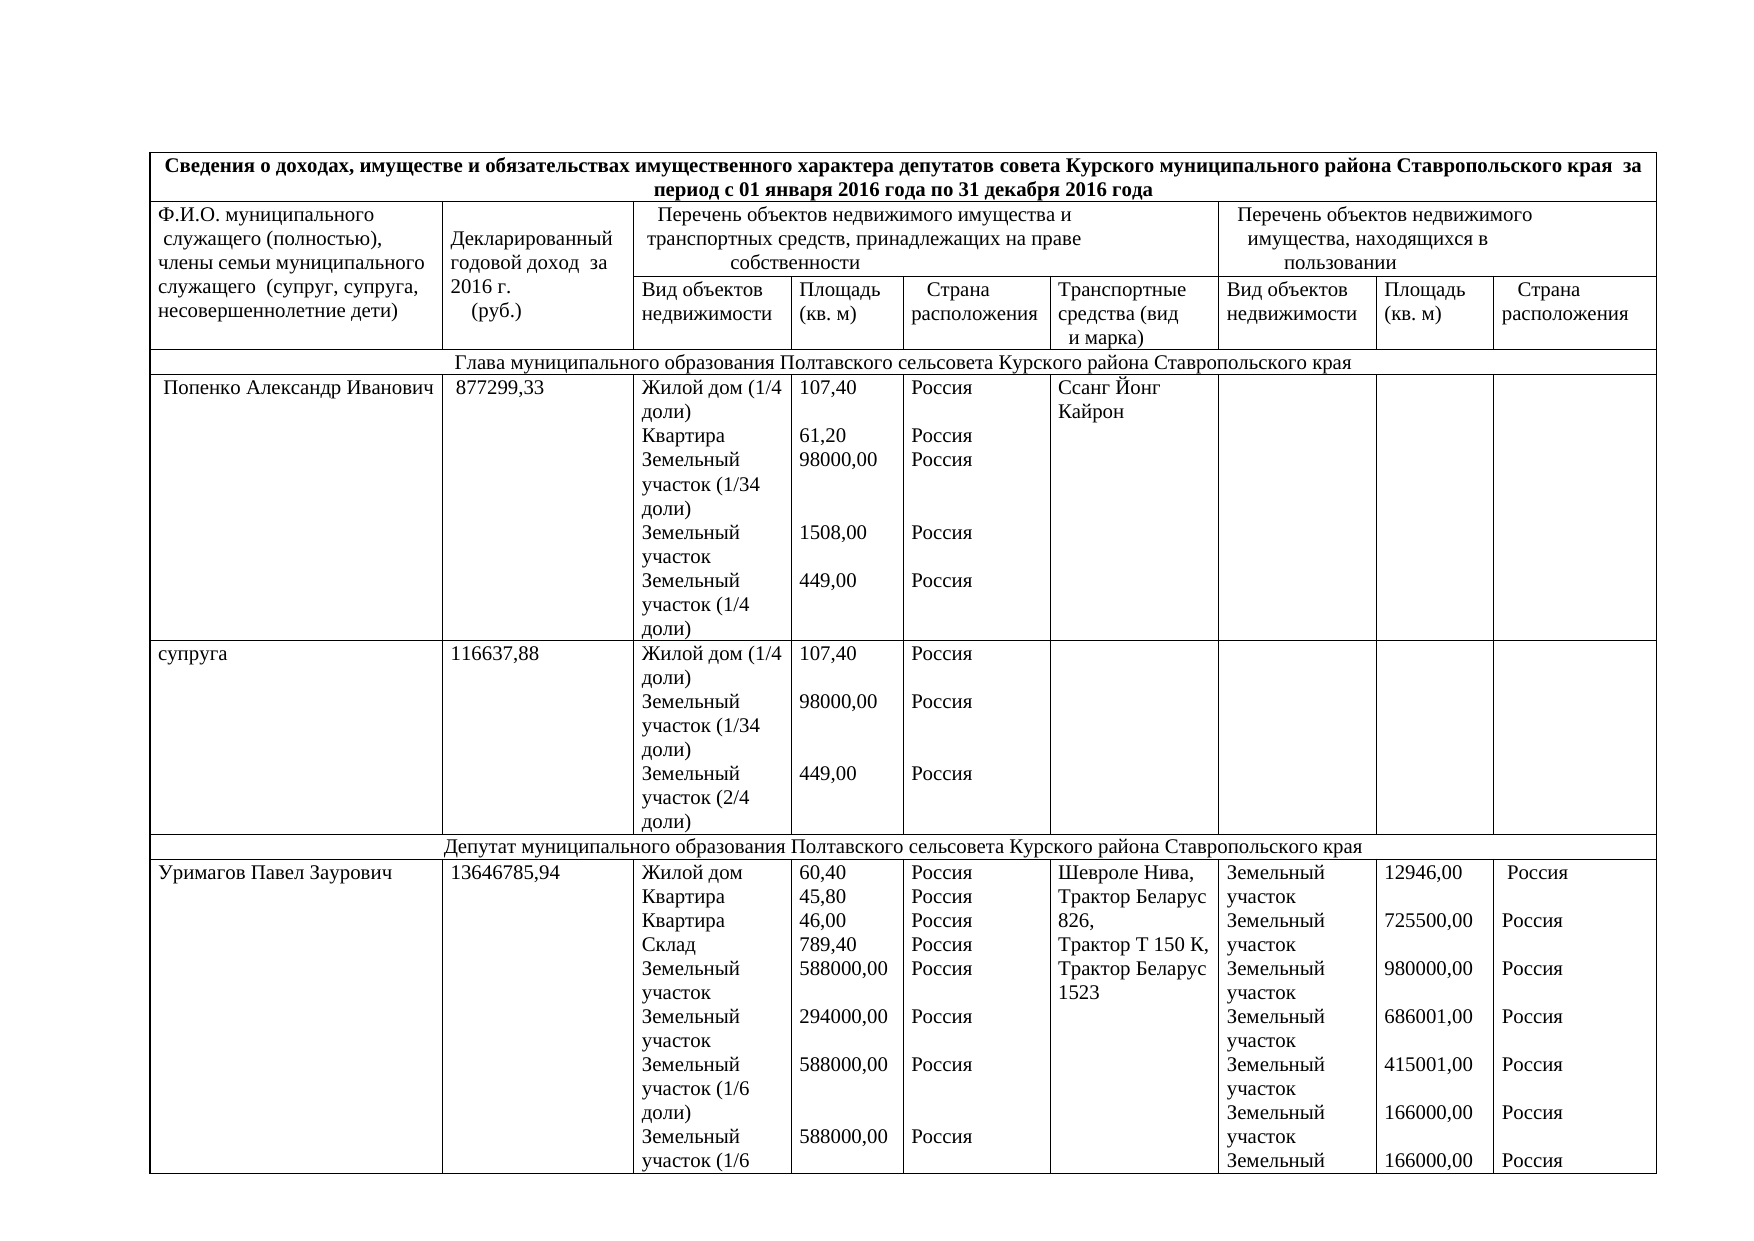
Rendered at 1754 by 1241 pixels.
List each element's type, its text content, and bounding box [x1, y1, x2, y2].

table_cell Площадь (кв. м) [1377, 277, 1493, 349]
table_cell Депутат муниципального образования Полтавского сельсовета Курского района Ставропольского края [151, 835, 1656, 858]
table_cell Декларированный годовой доход за 2016 г. (руб.) [443, 202, 633, 349]
table_cell 116637,88 [443, 641, 633, 833]
table_cell [1219, 641, 1376, 833]
table_header Сведения о доходах, имуществе и обязательствах имущественного характера депутатов совета Курского муниципального района Ставропольского края за период с 01 января 2016 года по 31 декабря 2016 года [151, 153, 1656, 201]
table_cell Ф.И.О. муниципального служащего (полностью), члены семьи муниципального служащего (супруг, супруга, несовершеннолетние дети) [151, 202, 442, 349]
table_cell 13646785,94 [443, 860, 633, 1172]
table_cell супруга [151, 641, 442, 833]
table_cell [1377, 641, 1493, 833]
table_cell [1377, 375, 1493, 640]
table_cell Ссанг Йонг Кайрон [1051, 375, 1218, 640]
table_cell Вид объектов недвижимости [1219, 277, 1376, 349]
table_cell Транспортные средства (вид и марка) [1051, 277, 1218, 349]
table_cell Глава муниципального образования Полтавского сельсовета Курского района Ставропольского края [151, 350, 1656, 374]
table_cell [1219, 860, 1376, 1172]
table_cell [1377, 860, 1493, 1172]
table_cell 107,40 61,20 98000,00 1508,00 449,00 [792, 375, 903, 640]
table_cell [1494, 375, 1656, 640]
table_cell Россия Россия Россия [904, 641, 1050, 833]
table_cell [1219, 375, 1376, 640]
table_cell Россия Россия Россия Россия Россия [904, 375, 1050, 640]
table_cell Вид объектов недвижимости [634, 277, 791, 349]
table_cell Площадь (кв. м) [792, 277, 903, 349]
table_cell [1494, 641, 1656, 833]
table_cell Страна расположения [1494, 277, 1656, 349]
table_cell Перечень объектов недвижимого имущества, находящихся в пользовании [1219, 202, 1656, 276]
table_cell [1494, 860, 1656, 1172]
table_cell [1051, 641, 1218, 833]
table_cell Перечень объектов недвижимого имущества и транспортных средств, принадлежащих на праве собственности [634, 202, 1218, 276]
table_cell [1051, 860, 1218, 1172]
table_cell Страна расположения [904, 277, 1050, 349]
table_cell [792, 860, 903, 1172]
table_cell Попенко Александр Иванович [151, 375, 442, 640]
table_cell 107,40 98000,00 449,00 [792, 641, 903, 833]
table_cell Жилой дом (1/4 доли) Земельный участок (1/34 доли) Земельный участок (2/4 доли) [634, 641, 791, 833]
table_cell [634, 860, 791, 1172]
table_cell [904, 860, 1050, 1172]
table_cell 877299,33 [443, 375, 633, 640]
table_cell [151, 860, 442, 1172]
table_cell Жилой дом (1/4 доли) Квартира Земельный участок (1/34 доли) Земельный участок Земельный участок (1/4 доли) [634, 375, 791, 640]
